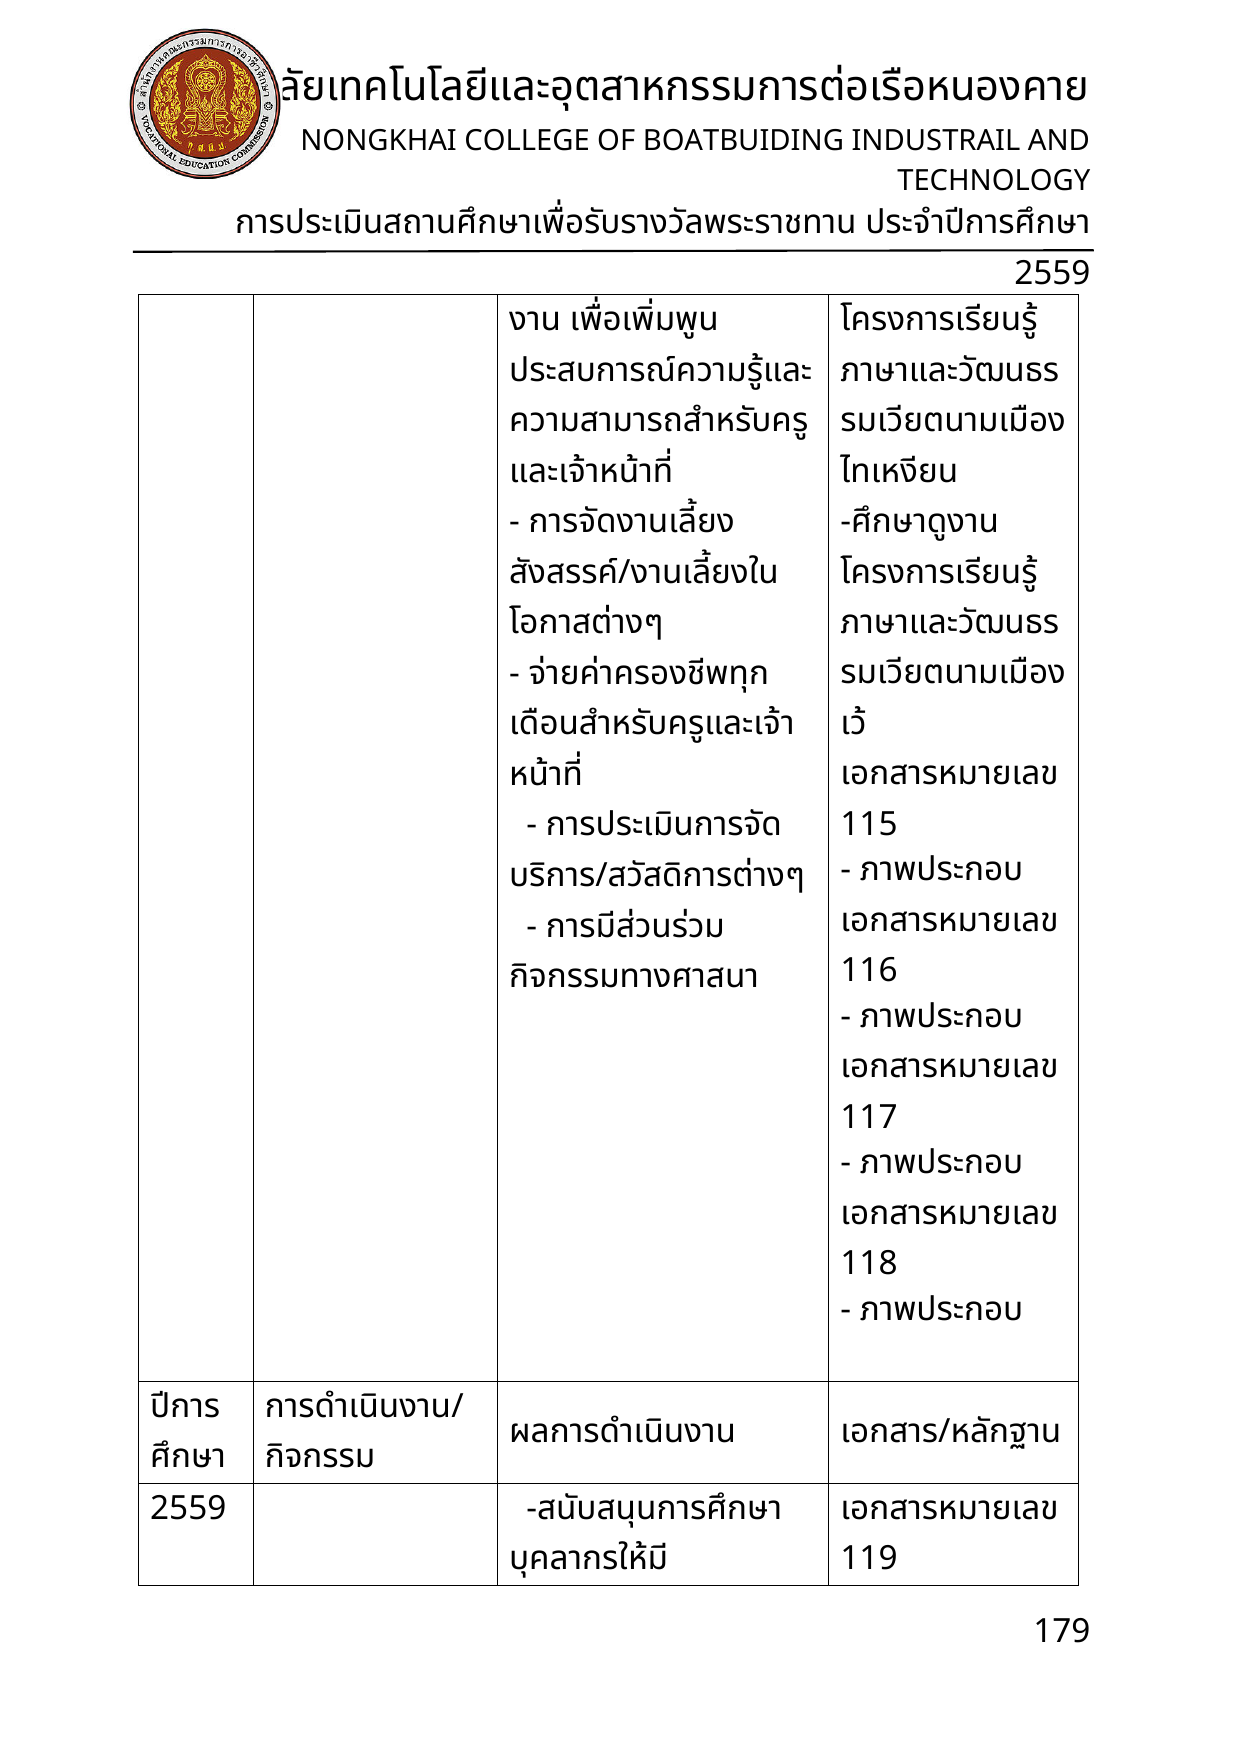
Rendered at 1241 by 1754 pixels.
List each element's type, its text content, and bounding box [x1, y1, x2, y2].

table_cell การดำเนินงาน/กิจกรรม [254, 1382, 497, 1483]
table_cell ปีการศึกษา [139, 1382, 253, 1483]
picture [126, 28, 283, 178]
table_cell 2559 [139, 1484, 253, 1585]
table_cell เอกสาร/หลักฐาน [829, 1382, 1078, 1483]
table_cell [139, 295, 253, 1381]
table_cell -สนับสนุนการศึกษาบุคลากรให้มี ระดับการศึกษาที่สูงขึ้น [498, 1484, 828, 1585]
table_cell [254, 1484, 497, 1585]
table_cell [254, 295, 497, 1381]
table_cell ผลการดำเนินงาน [498, 1382, 828, 1483]
